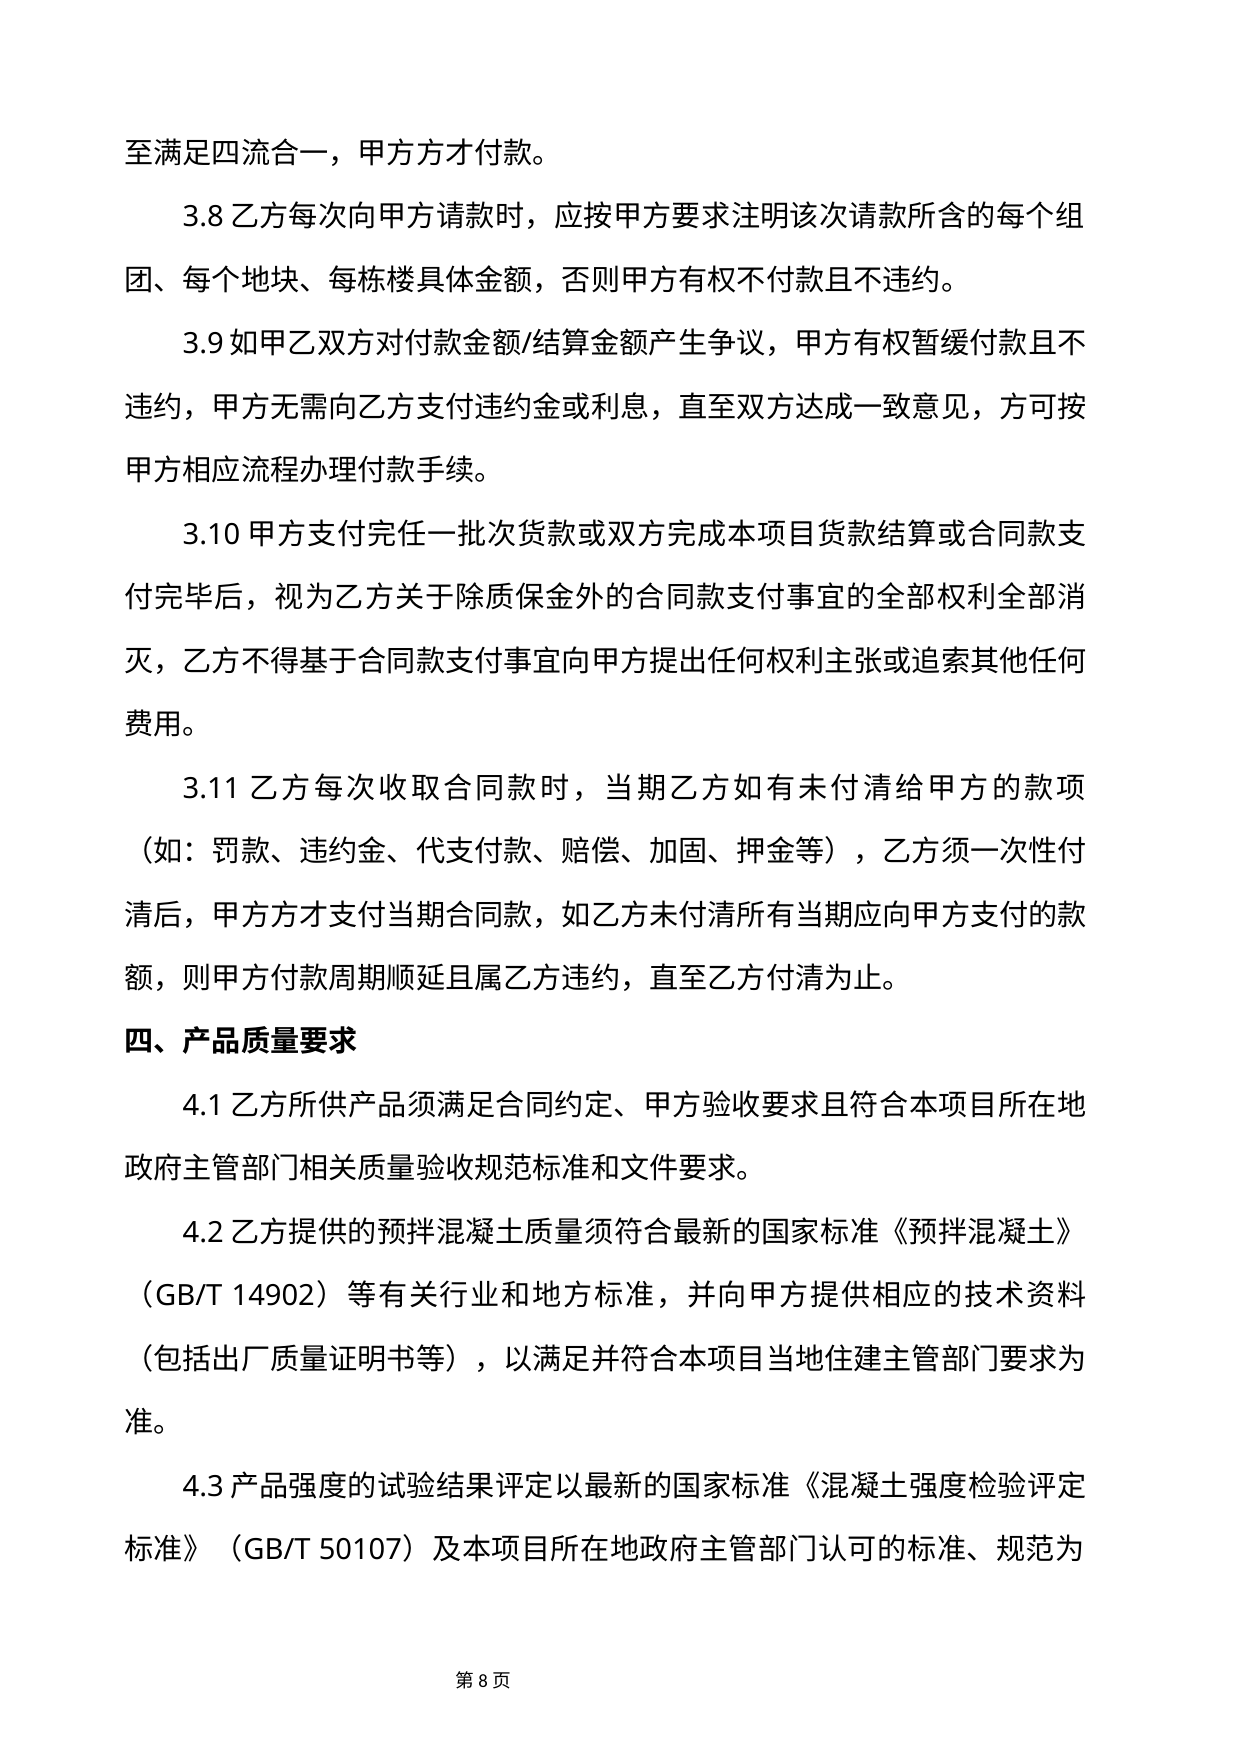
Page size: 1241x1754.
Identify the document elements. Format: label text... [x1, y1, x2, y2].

text 3.11乙方每次收取合同款时，当期乙方如有未付清给甲方的款项（如：罚款、违约金、代支付款、赔偿、加固、押金等），乙方须一次性付清后，甲方方才支付当期合同款，如乙方未付清所有当期应向甲方支付的款额，则甲方付款周期顺延且属乙方违约，直至乙方付清为止。 [124, 764, 1087, 997]
text 3.9如甲乙双方对付款金额/结算金额产生争议，甲方有权暂缓付款且不违约，甲方无需向乙方支付违约金或利息，直至双方达成一致意见，方可按甲方相应流程办理付款手续。 [124, 320, 1087, 489]
text 4.2乙方提供的预拌混凝土质量须符合最新的国家标准《预拌混凝土》（GB/T 14902）等有关行业和地方标准，并向甲方提供相应的技术资料（包括出厂质量证明书等），以满足并符合本项目当地住建主管部门要求为准。 [124, 1208, 1087, 1441]
text 四、产品质量要求 [124, 1018, 1087, 1060]
text 3.10甲方支付完任一批次货款或双方完成本项目货款结算或合同款支付完毕后，视为乙方关于除质保金外的合同款支付事宜的全部权利全部消灭，乙方不得基于合同款支付事宜向甲方提出任何权利主张或追索其他任何费用。 [124, 510, 1087, 743]
text 3.8乙方每次向甲方请款时，应按甲方要求注明该次请款所含的每个组团、每个地块、每栋楼具体金额，否则甲方有权不付款且不违约。 [124, 193, 1087, 299]
text 4.1乙方所供产品须满足合同约定、甲方验收要求且符合本项目所在地政府主管部门相关质量验收规范标准和文件要求。 [124, 1081, 1087, 1187]
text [124, 1462, 1087, 1568]
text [124, 129, 1087, 172]
